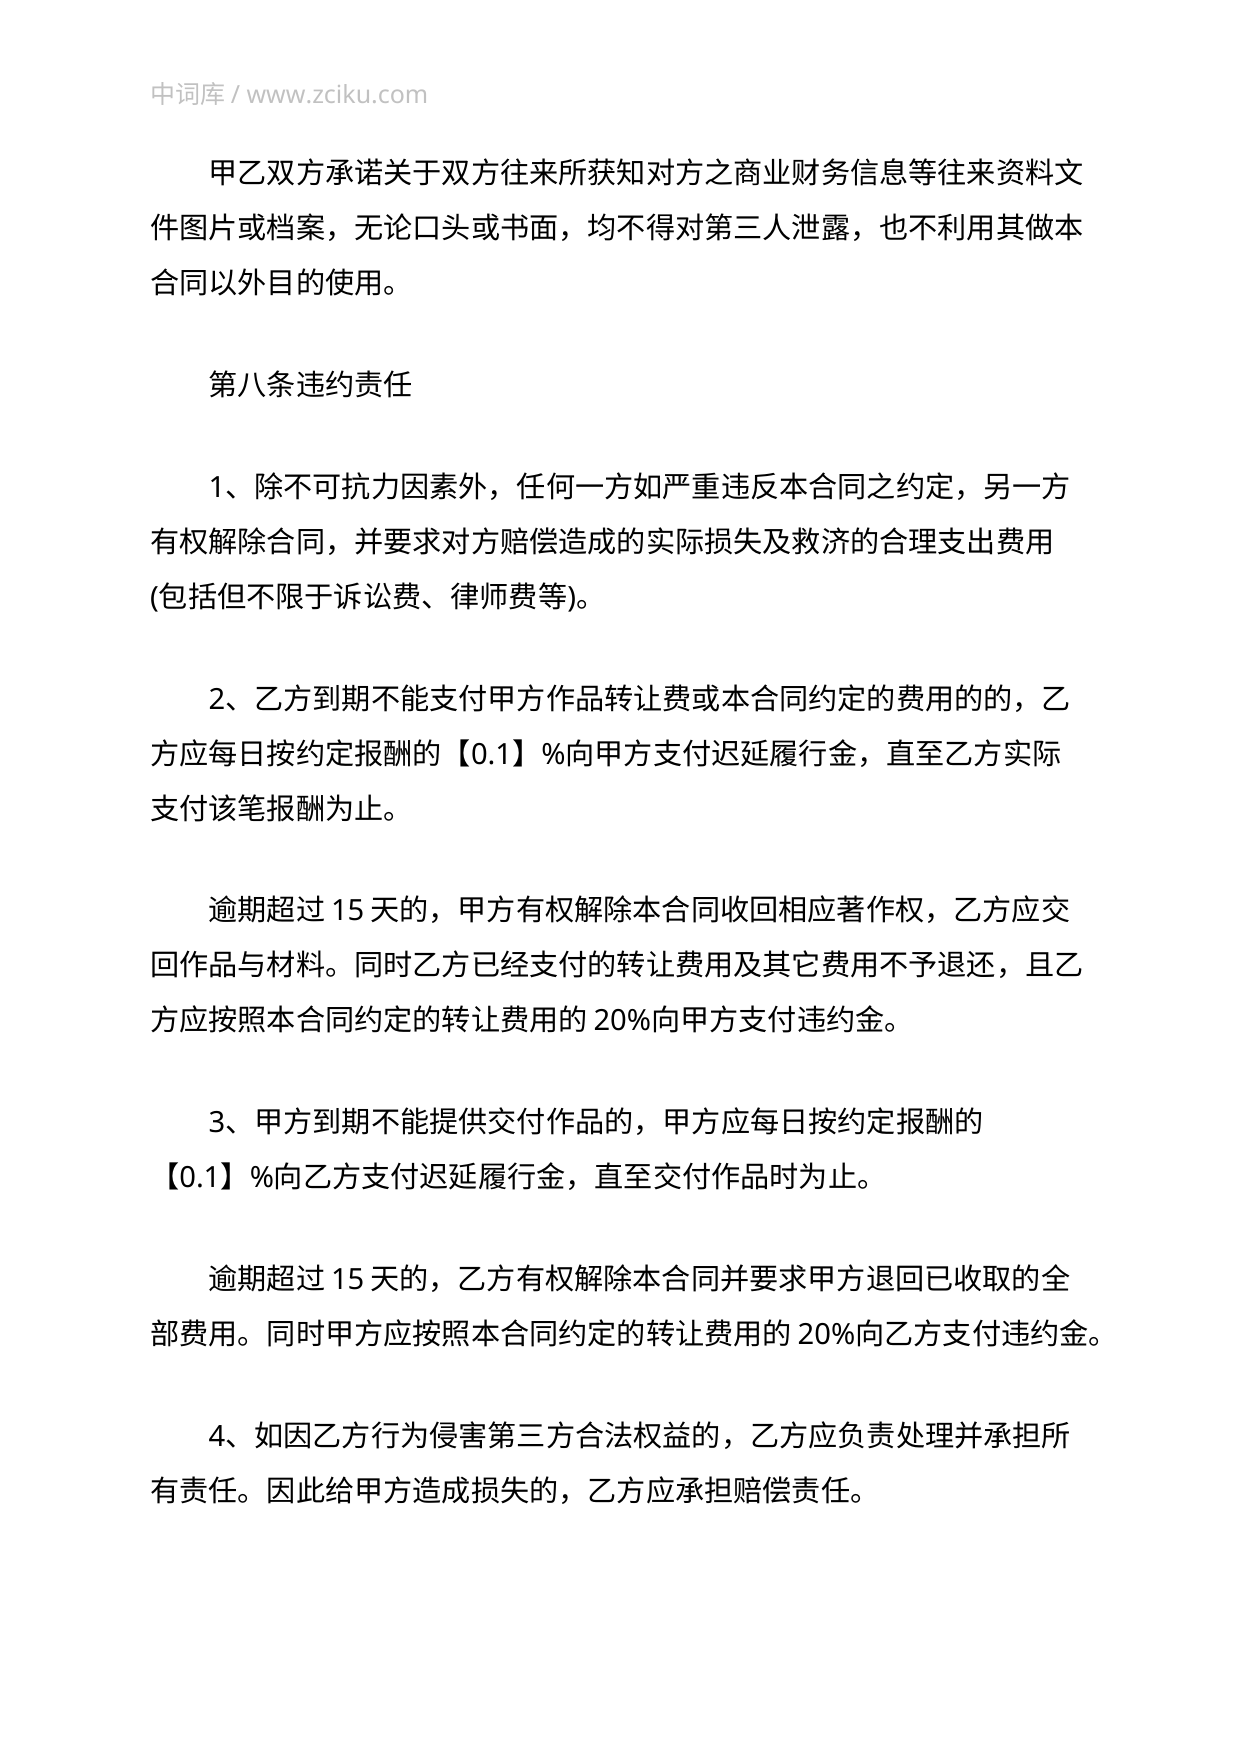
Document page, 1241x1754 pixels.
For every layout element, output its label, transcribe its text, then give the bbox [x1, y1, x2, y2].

text 2、乙方到期不能支付甲方作品转让费或本合同约定的费用的的，乙方应每日按约定报酬的【0.1】%向甲方支付迟延履行金，直至乙方实际支付该笔报酬为止。 [150, 675, 1090, 827]
text 甲乙双方承诺关于双方往来所获知对方之商业财务信息等往来资料文件图片或档案，无论口头或书面，均不得对第三人泄露，也不利用其做本合同以外目的使用。 [150, 150, 1090, 302]
text 1、除不可抗力因素外，任何一方如严重违反本合同之约定，另一方有权解除合同，并要求对方赔偿造成的实际损失及救济的合理支出费用(包括但不限于诉讼费、律师费等)。 [150, 463, 1090, 616]
text 4、如因乙方行为侵害第三方合法权益的，乙方应负责处理并承担所有责任。因此给甲方造成损失的，乙方应承担赔偿责任。 [150, 1413, 1090, 1510]
text 逾期超过15天的，乙方有权解除本合同并要求甲方退回已收取的全部费用。同时甲方应按照本合同约定的转让费用的20%向乙方支付违约金。 [150, 1256, 1090, 1353]
text 第八条违约责任 [150, 362, 1090, 404]
text 3、甲方到期不能提供交付作品的，甲方应每日按约定报酬的【0.1】%向乙方支付迟延履行金，直至交付作品时为止。 [150, 1099, 1090, 1196]
text 逾期超过15天的，甲方有权解除本合同收回相应著作权，乙方应交回作品与材料。同时乙方已经支付的转让费用及其它费用不予退还，且乙方应按照本合同约定的转让费用的20%向甲方支付违约金。 [150, 887, 1090, 1039]
